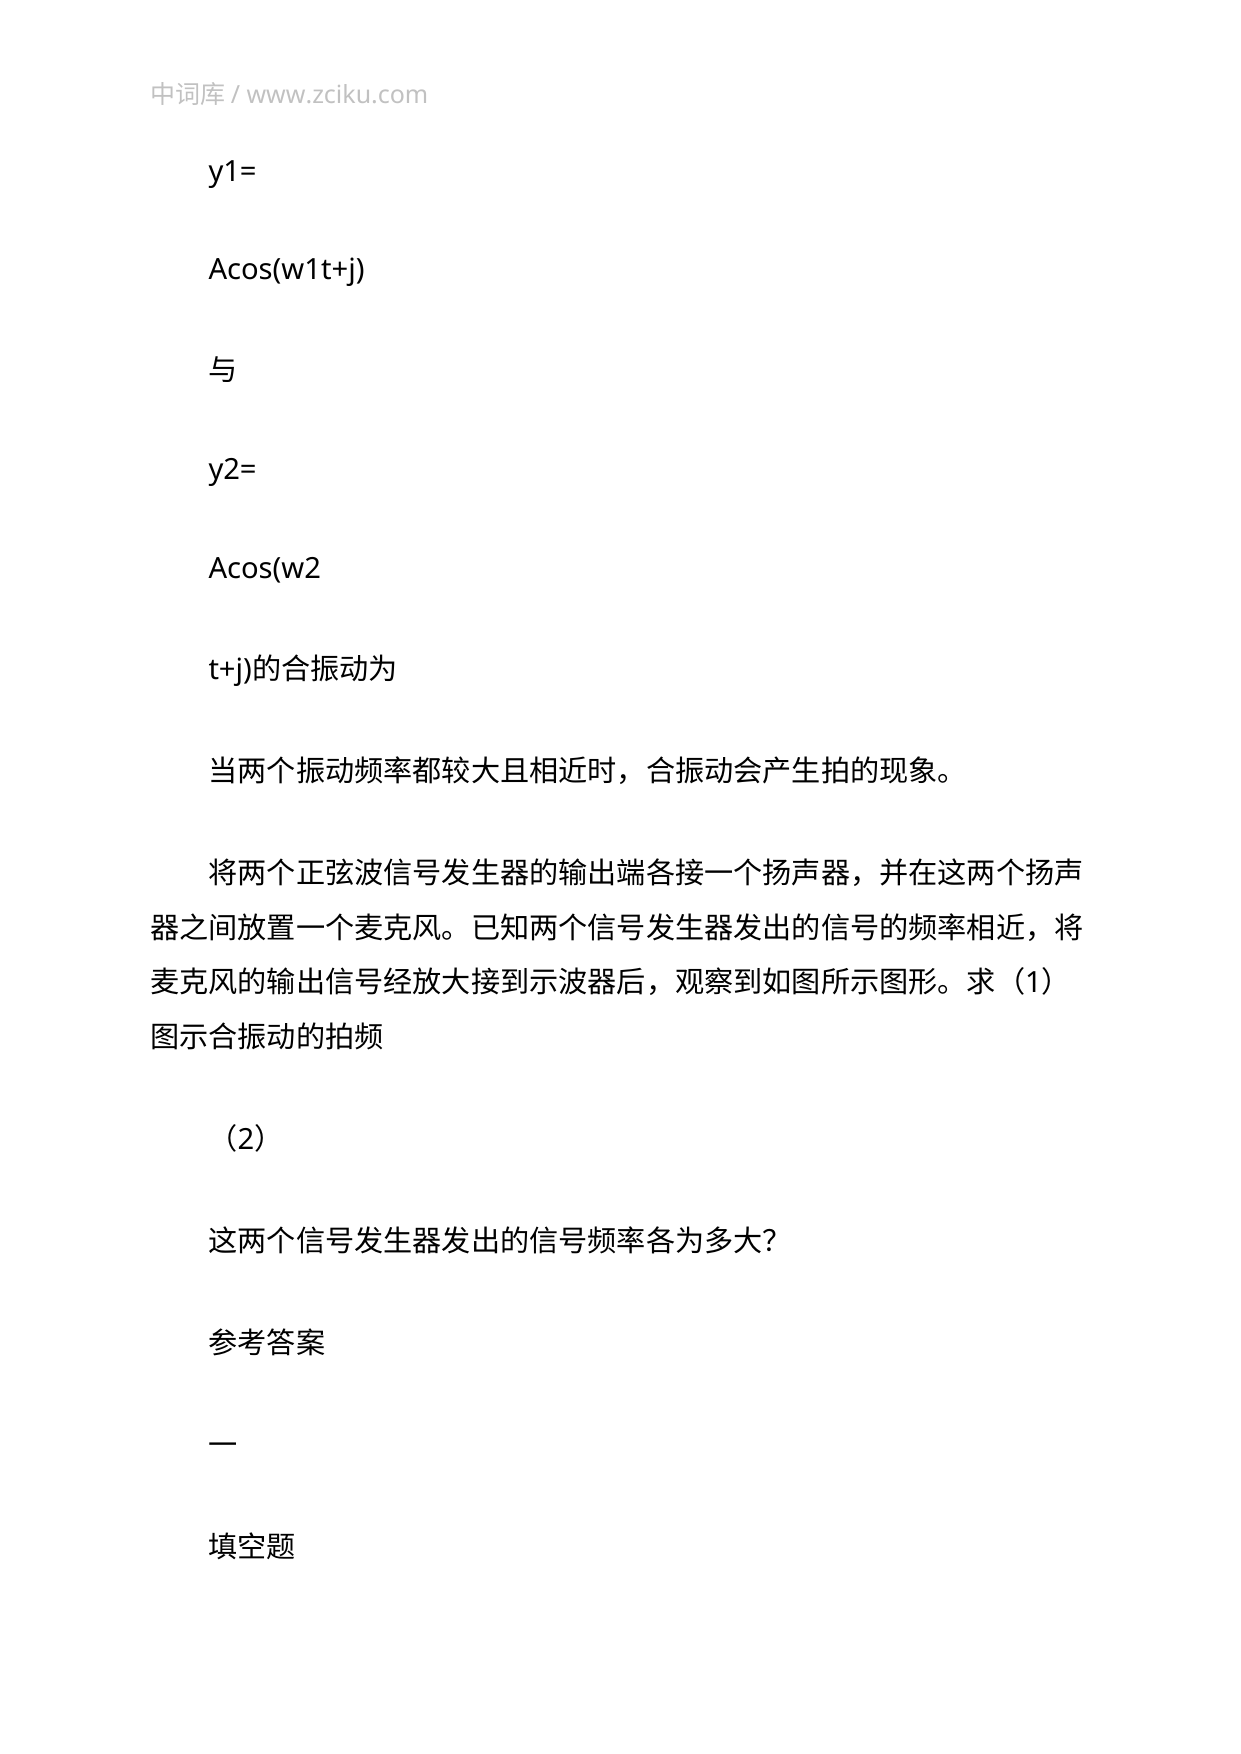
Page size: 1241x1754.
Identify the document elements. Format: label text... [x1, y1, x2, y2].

text y2= [150, 449, 1090, 488]
text t+j)的合振动为 [150, 646, 1090, 688]
text 与 [150, 347, 1090, 389]
text 填空题 [150, 1523, 1090, 1565]
text 这两个信号发生器发出的信号频率各为多大？ [150, 1218, 1090, 1260]
text 将两个正弦波信号发生器的输出端各接一个扬声器，并在这两个扬声器之间放置一个麦克风。已知两个信号发生器发出的信号的频率相近，将麦克风的输出信号经放大接到示波器后，观察到如图所示图形。求（1）图示合振动的拍频 [150, 849, 1090, 1056]
text Acos(w2 [150, 547, 1090, 587]
text 当两个振动频率都较大且相近时，合振动会产生拍的现象。 [150, 747, 1090, 790]
text y1= [150, 150, 1090, 190]
text 一 [150, 1421, 1090, 1464]
text （2） [150, 1116, 1090, 1158]
text Acos(w1t+j) [150, 248, 1090, 288]
text 参考答案 [150, 1319, 1090, 1362]
